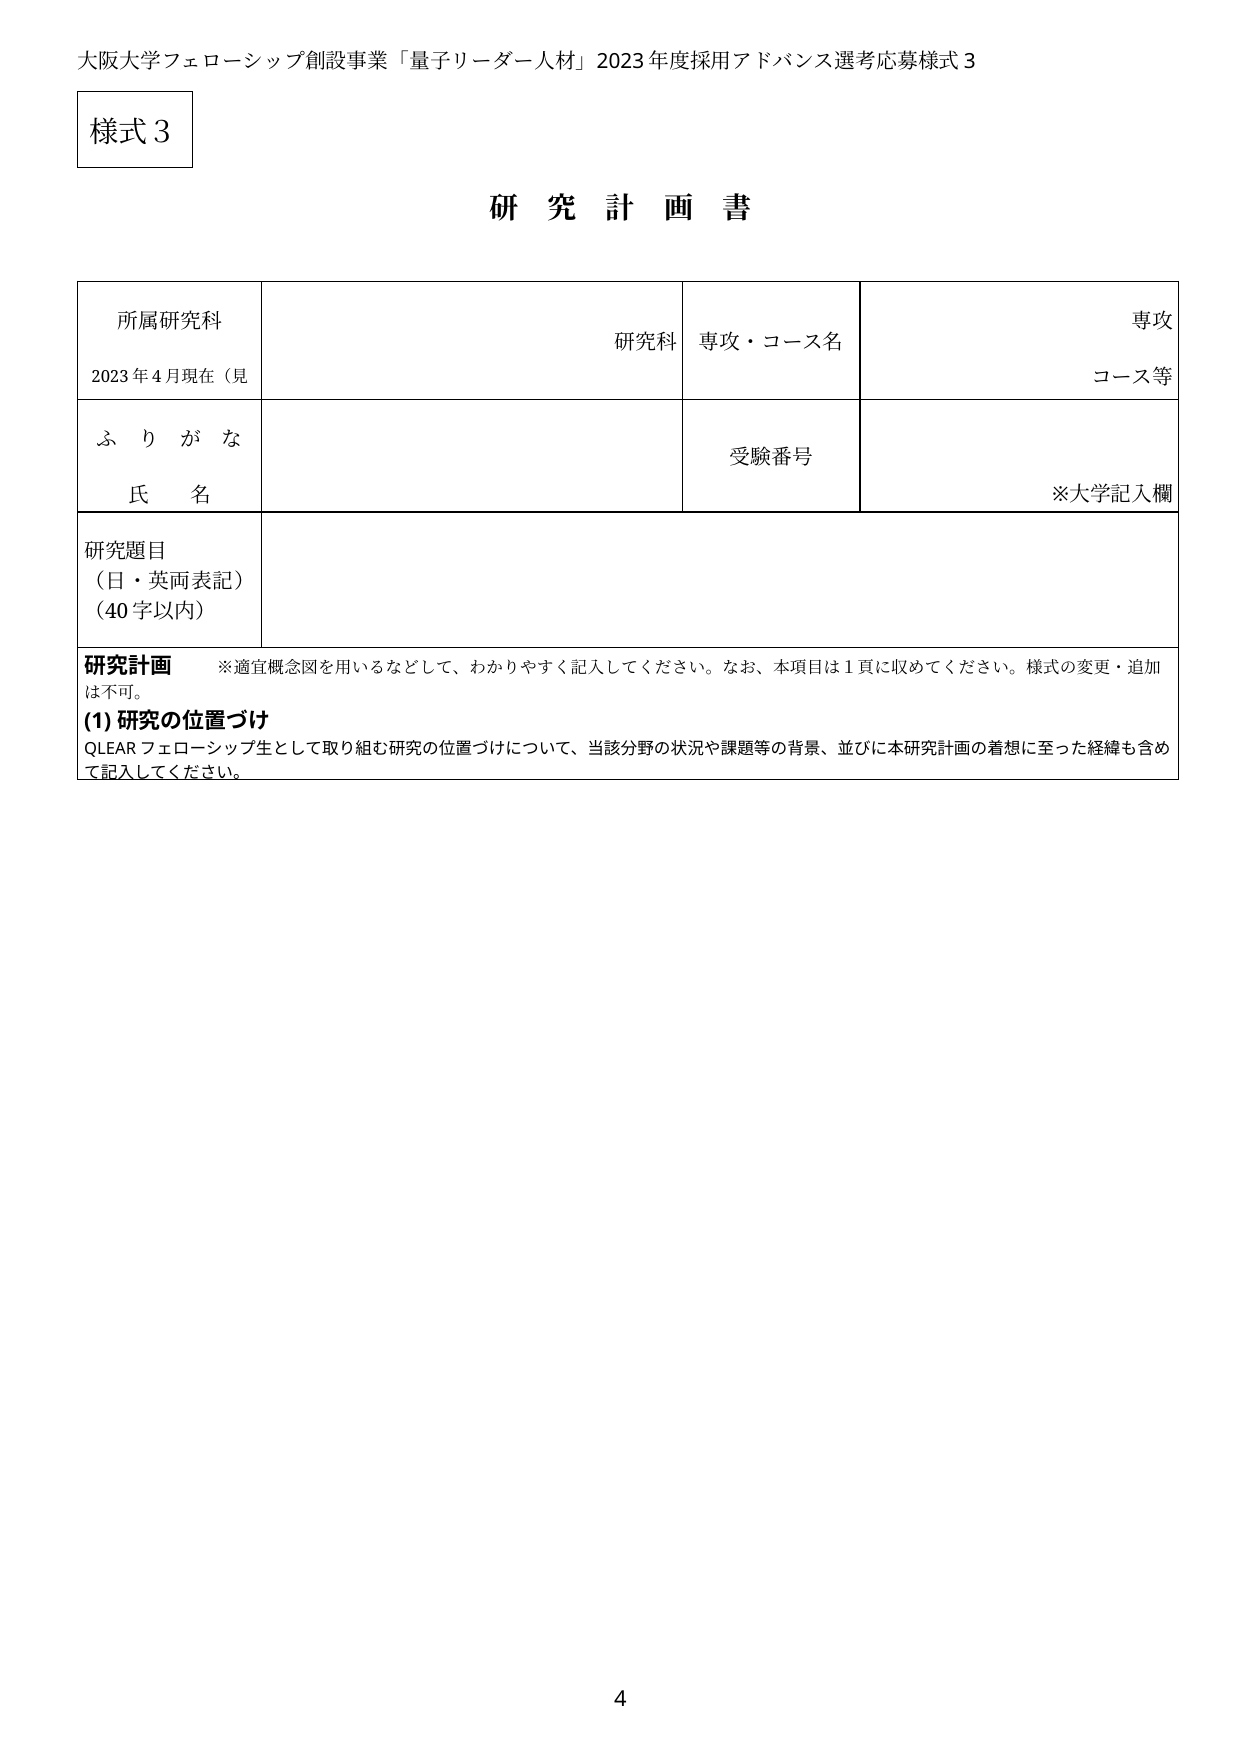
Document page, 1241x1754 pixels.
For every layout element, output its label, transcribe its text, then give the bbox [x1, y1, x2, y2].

table_cell 研究計画 ※適宜概念図を用いるなどして、わかりやすく記入してください。なお、本項目は１頁に収めてください。様式の変更・追加は不可。 (1) 研究の位置づけ QLEARフェローシップ生として取り組む研究の位置づけについて、当該分野の状況や課題等の背景、並びに本研究計画の着想に至った経緯も含めて記入してください。 [78, 648, 1178, 779]
table_header 研究科 [262, 282, 682, 399]
table_cell ※大学記入欄 [861, 400, 1178, 511]
table_cell 受験番号 [683, 400, 859, 511]
table_header 様式３ [78, 92, 192, 167]
table_header 所属研究科 2023年4月現在（見込み） [78, 282, 261, 399]
table_header 専攻 コース等 [861, 282, 1178, 399]
table_cell [262, 513, 1178, 647]
text 研 究 計 画 書 [77, 168, 1163, 243]
table_cell 研究題目 （日・英両表記）（40字以内） [78, 513, 261, 647]
table_cell ふ り が な 氏 名 [78, 400, 261, 511]
table_cell [262, 400, 682, 511]
table_header 専攻・コース名 [683, 282, 859, 399]
